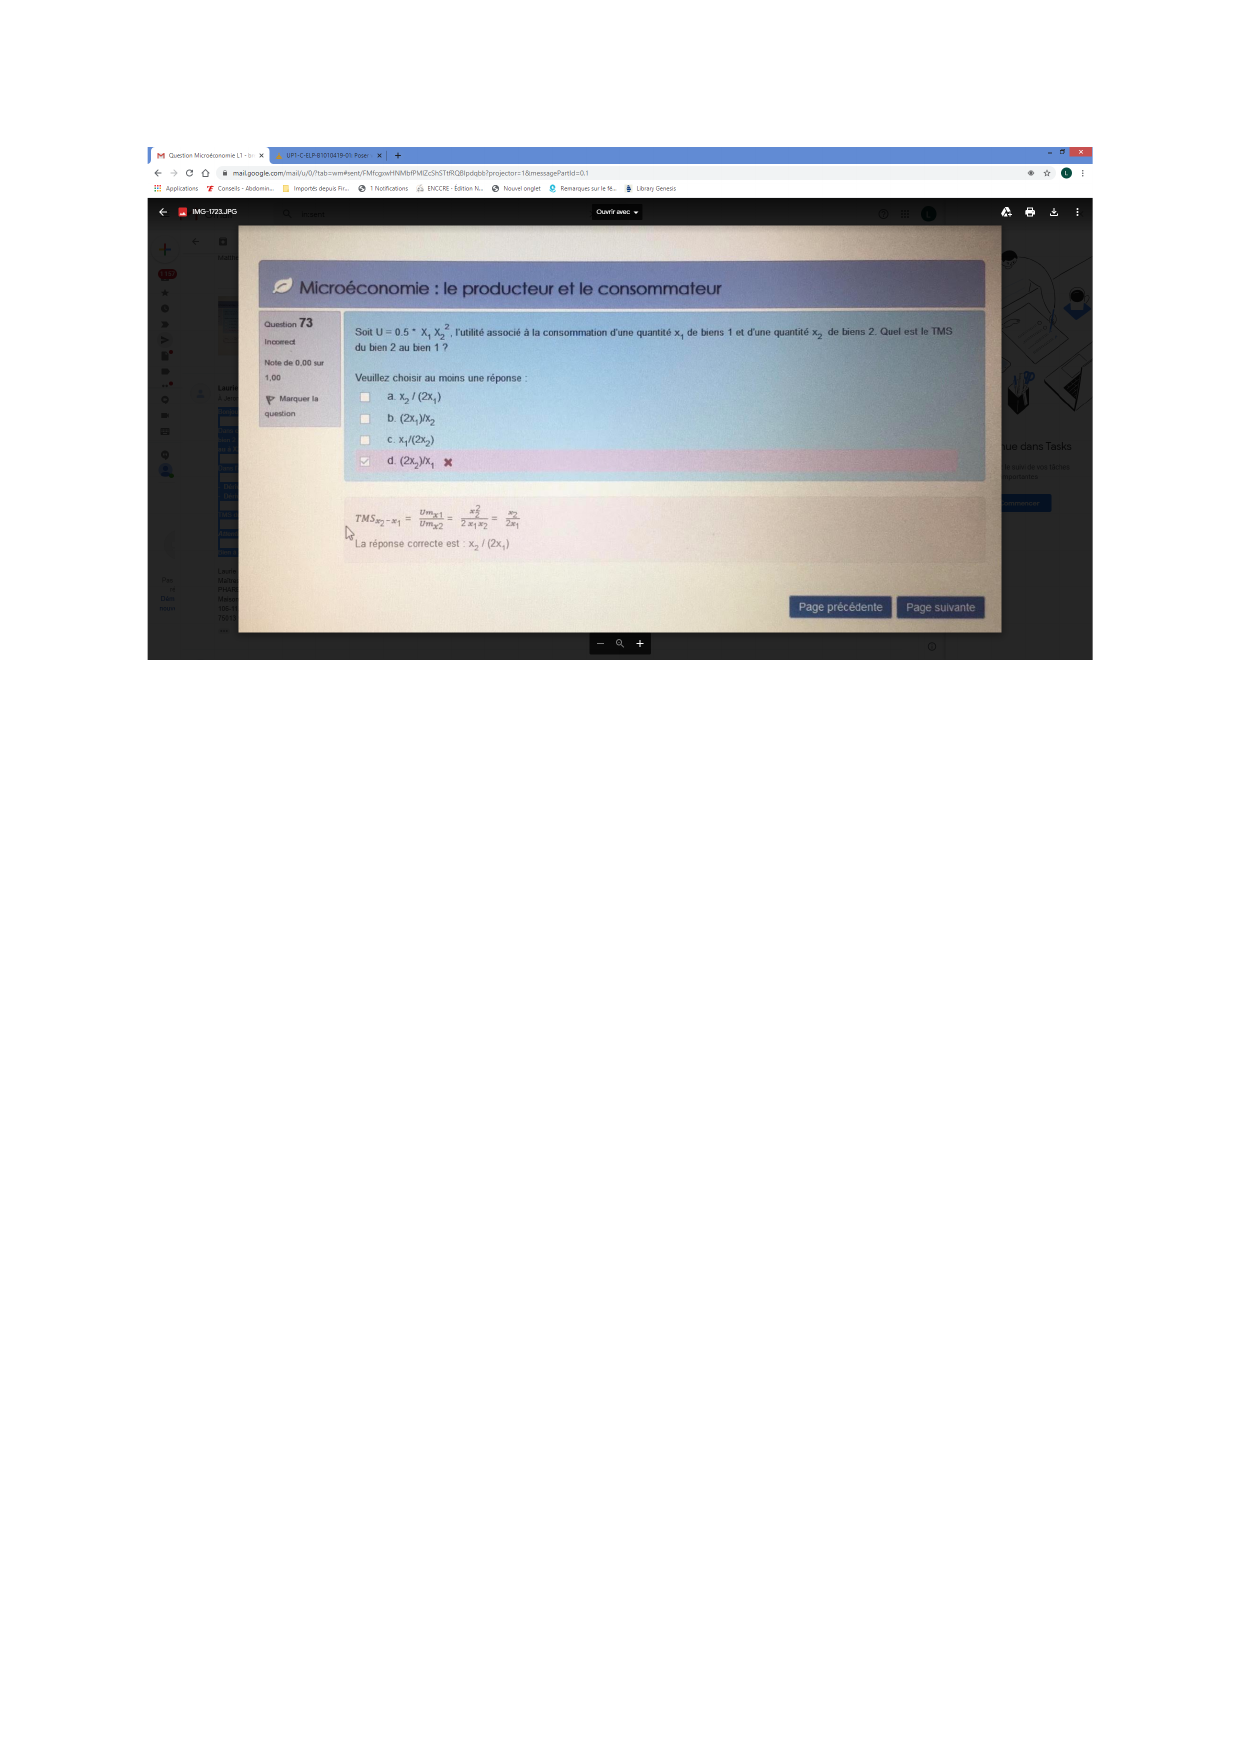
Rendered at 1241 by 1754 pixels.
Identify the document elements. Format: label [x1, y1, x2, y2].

picture [147, 147, 1093, 660]
